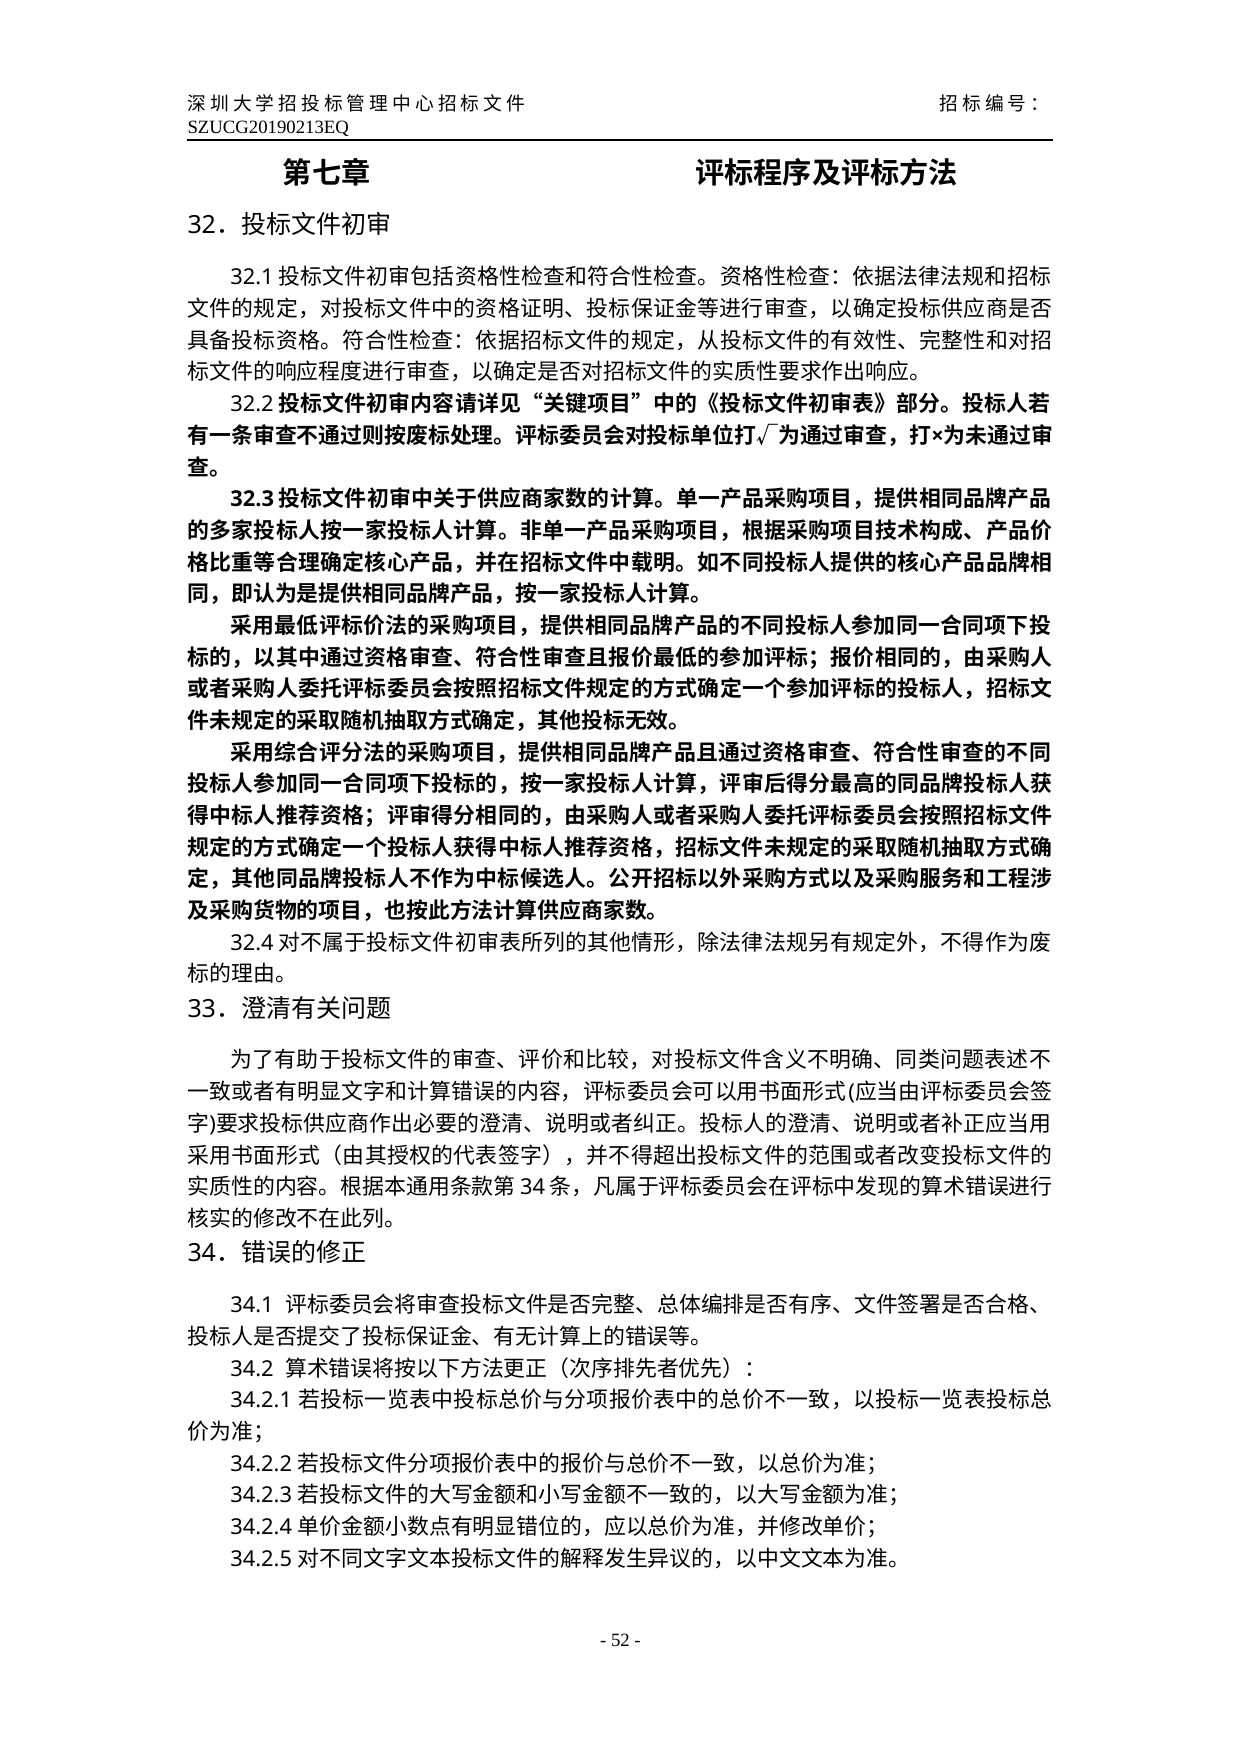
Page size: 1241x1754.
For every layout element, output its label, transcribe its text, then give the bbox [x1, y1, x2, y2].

text 34.1 评标委员会将审查投标文件是否完整、总体编排是否有序、文件签署是否合格、投标人是否提交了投标保证金、有无计算上的错误等。 [187, 1287, 1053, 1351]
text 34.2.4 单价金额小数点有明显错位的，应以总价为准，并修改单价； [187, 1509, 1053, 1541]
text 34.2 算术错误将按以下方法更正（次序排先者优先）： [187, 1351, 1053, 1382]
text 33．澄清有关问题 [187, 988, 1053, 1024]
text 32.1投标文件初审包括资格性检查和符合性检查。资格性检查：依据法律法规和招标文件的规定，对投标文件中的资格证明、投标保证金等进行审查，以确定投标供应商是否具备投标资格。符合性检查：依据招标文件的规定，从投标文件的有效性、完整性和对招标文件的响应程度进行审查，以确定是否对招标文件的实质性要求作出响应。 [187, 259, 1053, 386]
text 为了有助于投标文件的审查、评价和比较，对投标文件含义不明确、同类问题表述不一致或者有明显文字和计算错误的内容，评标委员会可以用书面形式(应当由评标委员会签字)要求投标供应商作出必要的澄清、说明或者纠正。投标人的澄清、说明或者补正应当用采用书面形式（由其授权的代表签字），并不得超出投标文件的范围或者改变投标文件的实质性的内容。根据本通用条款第34条，凡属于评标委员会在评标中发现的算术错误进行核实的修改不在此列。 [187, 1042, 1053, 1233]
text 采用最低评标价法的采购项目，提供相同品牌产品的不同投标人参加同一合同项下投标的，以其中通过资格审查、符合性审查且报价最低的参加评标；报价相同的，由采购人或者采购人委托评标委员会按照招标文件规定的方式确定一个参加评标的投标人，招标文件未规定的采取随机抽取方式确定，其他投标无效。 [187, 608, 1053, 734]
text 34.2.2 若投标文件分项报价表中的报价与总价不一致，以总价为准； [187, 1446, 1053, 1477]
text 34.2.5 对不同文字文本投标文件的解释发生异议的，以中文文本为准。 [187, 1541, 1053, 1573]
text 32.4对不属于投标文件初审表所列的其他情形，除法律法规另有规定外，不得作为废标的理由。 [187, 924, 1053, 988]
list 评标程序及评标方法 [187, 150, 1053, 192]
text 34.2.3 若投标文件的大写金额和小写金额不一致的，以大写金额为准； [187, 1477, 1053, 1509]
text 32．投标文件初审 [187, 205, 1053, 241]
text 32.2投标文件初审内容请详见“关键项目”中的《投标文件初审表》部分。投标人若有一条审查不通过则按废标处理。评标委员会对投标单位打√为通过审查，打×为未通过审查。 [187, 386, 1053, 481]
text 34．错误的修正 [187, 1233, 1053, 1269]
text 32.3投标文件初审中关于供应商家数的计算。单一产品采购项目，提供相同品牌产品的多家投标人按一家投标人计算。非单一产品采购项目，根据采购项目技术构成、产品价格比重等合理确定核心产品，并在招标文件中载明。如不同投标人提供的核心产品品牌相同，即认为是提供相同品牌产品，按一家投标人计算。 [187, 481, 1053, 608]
text 采用综合评分法的采购项目，提供相同品牌产品且通过资格审查、符合性审查的不同投标人参加同一合同项下投标的，按一家投标人计算，评审后得分最高的同品牌投标人获得中标人推荐资格；评审得分相同的，由采购人或者采购人委托评标委员会按照招标文件规定的方式确定一个投标人获得中标人推荐资格，招标文件未规定的采取随机抽取方式确定，其他同品牌投标人不作为中标候选人。公开招标以外采购方式以及采购服务和工程涉及采购货物的项目，也按此方法计算供应商家数。 [187, 734, 1053, 924]
text 34.2.1 若投标一览表中投标总价与分项报价表中的总价不一致，以投标一览表投标总价为准； [187, 1382, 1053, 1446]
